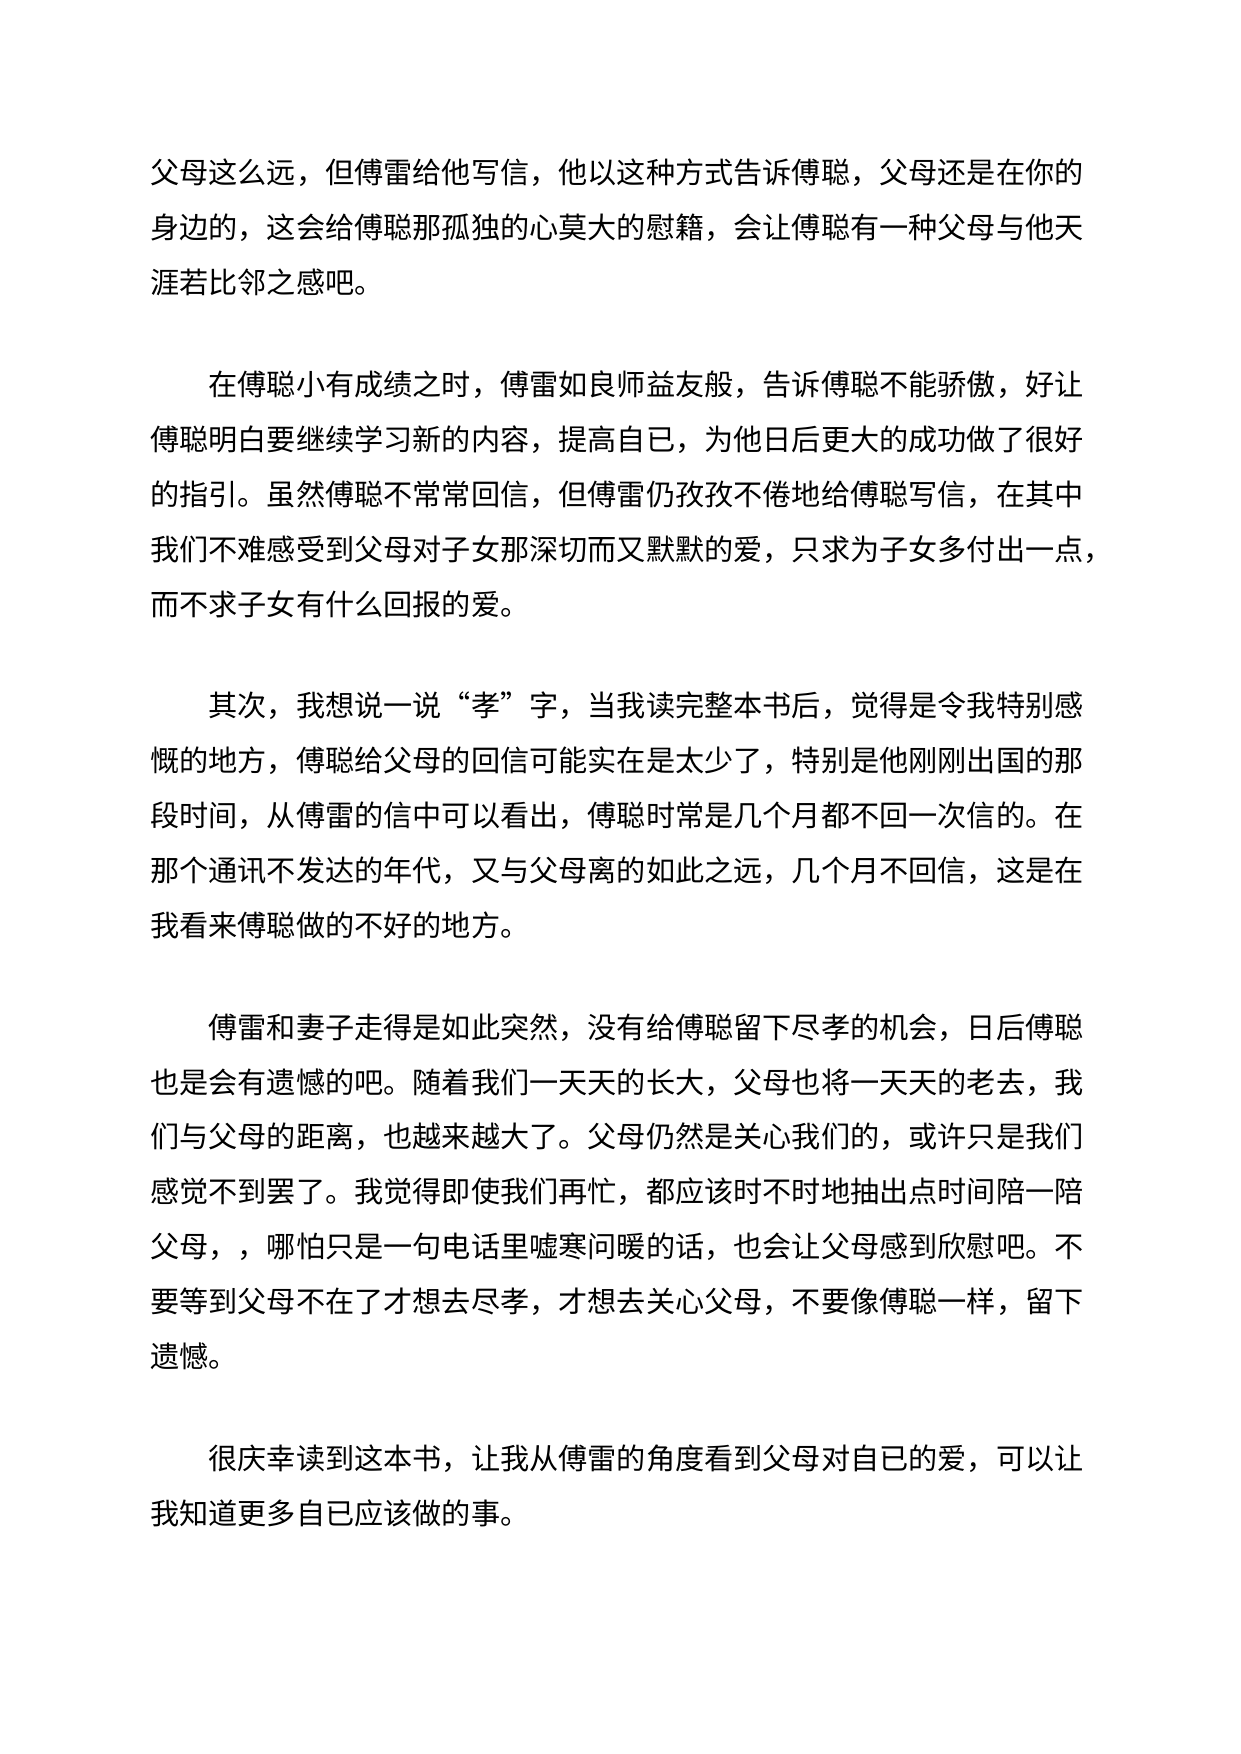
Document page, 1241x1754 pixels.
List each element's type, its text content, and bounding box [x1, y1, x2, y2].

text 很庆幸读到这本书，让我从傅雷的角度看到父母对自已的爱，可以让我知道更多自已应该做的事。 [150, 1435, 1090, 1533]
text 其次，我想说一说“孝”字，当我读完整本书后，觉得是令我特别感慨的地方，傅聪给父母的回信可能实在是太少了，特别是他刚刚出国的那段时间，从傅雷的信中可以看出，傅聪时常是几个月都不回一次信的。在那个通讯不发达的年代，又与父母离的如此之远，几个月不回信，这是在我看来傅聪做的不好的地方。 [150, 683, 1090, 945]
text 在傅聪小有成绩之时，傅雷如良师益友般，告诉傅聪不能骄傲，好让傅聪明白要继续学习新的内容，提高自已，为他日后更大的成功做了很好的指引。虽然傅聪不常常回信，但傅雷仍孜孜不倦地给傅聪写信，在其中我们不难感受到父母对子女那深切而又默默的爱，只求为子女多付出一点，而不求子女有什么回报的爱。 [150, 362, 1090, 623]
text 傅雷和妻子走得是如此突然，没有给傅聪留下尽孝的机会，日后傅聪也是会有遗憾的吧。随着我们一天天的长大，父母也将一天天的老去，我们与父母的距离，也越来越大了。父母仍然是关心我们的，或许只是我们感觉不到罢了。我觉得即使我们再忙，都应该时不时地抽出点时间陪一陪父母，，哪怕只是一句电话里嘘寒问暖的话，也会让父母感到欣慰吧。不要等到父母不在了才想去尽孝，才想去关心父母，不要像傅聪一样，留下遗憾。 [150, 1004, 1090, 1376]
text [150, 150, 1090, 302]
